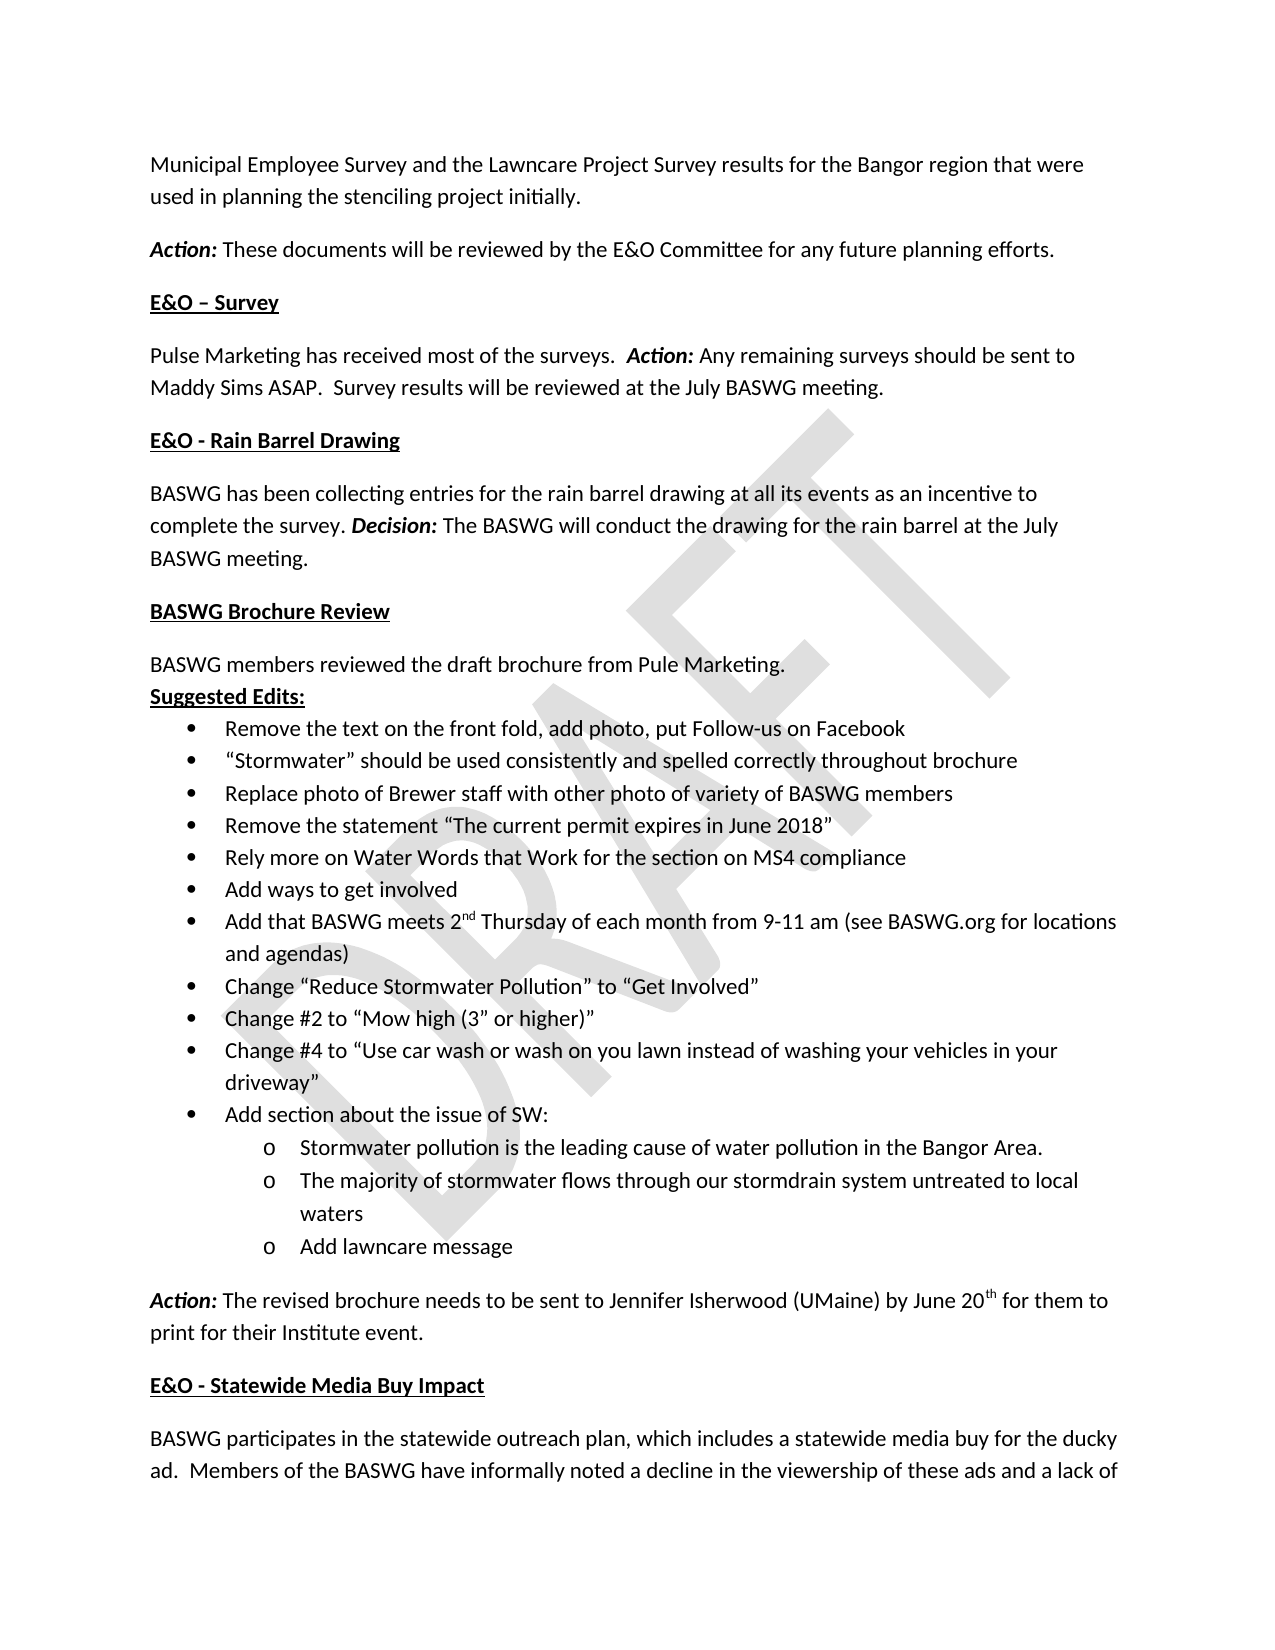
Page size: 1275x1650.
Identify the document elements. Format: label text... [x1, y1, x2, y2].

text Action: The revised brochure needs to be sent to Jennifer Isherwood (UMaine) by June 20th for them to print for their Institute event. [150, 1286, 1125, 1346]
list Replace photo of Brewer staff with other photo of variety of BASWG members [187, 779, 1125, 807]
text E&O - Statewide Media Buy Impact [150, 1371, 1125, 1399]
text Pulse Marketing has received most of the surveys. Action: Any remaining surveys should be sent to Maddy Sims ASAP. Survey results will be reviewed at the July BASWG meeting. [150, 341, 1125, 401]
text BASWG members reviewed the draft brochure from Pule Marketing. [150, 650, 1125, 678]
text E&O – Survey [150, 288, 1125, 316]
list Rely more on Water Words that Work for the section on MS4 compliance [187, 843, 1125, 871]
list Add that BASWG meets 2nd Thursday of each month from 9-11 am (see BASWG.org for locations and agendas) [187, 907, 1125, 968]
text E&O - Rain Barrel Drawing [150, 426, 1125, 454]
text Suggested Edits: [150, 682, 1125, 710]
list Change “Reduce Stormwater Pollution” to “Get Involved” [187, 972, 1125, 1000]
list The majority of stormwater flows through our stormdrain system untreated to local waters [262, 1166, 1125, 1228]
list Add ways to get involved [187, 875, 1125, 903]
list Change #2 to “Mow high (3” or higher)” [187, 1004, 1125, 1032]
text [150, 1424, 1125, 1484]
text BASWG has been collecting entries for the rain barrel drawing at all its events as an incentive to complete the survey. Decision: The BASWG will conduct the drawing for the rain barrel at the July BASWG meeting. [150, 479, 1125, 572]
list “Stormwater” should be used consistently and spelled correctly throughout brochure [187, 746, 1125, 774]
list Change #4 to “Use car wash or wash on you lawn instead of washing your vehicles in your driveway” [187, 1036, 1125, 1096]
list Add section about the issue of SW: [187, 1101, 1125, 1128]
list Remove the text on the front fold, add photo, put Follow-us on Facebook [187, 714, 1125, 742]
list Remove the statement “The current permit expires in June 2018” [187, 811, 1125, 839]
list Add lawncare message [262, 1232, 1125, 1261]
text BASWG Brochure Review [150, 597, 1125, 625]
list Stormwater pollution is the leading cause of water pollution in the Bangor Area. [262, 1133, 1125, 1162]
text Action: These documents will be reviewed by the E&O Committee for any future planning efforts. [150, 235, 1125, 263]
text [150, 150, 1125, 210]
